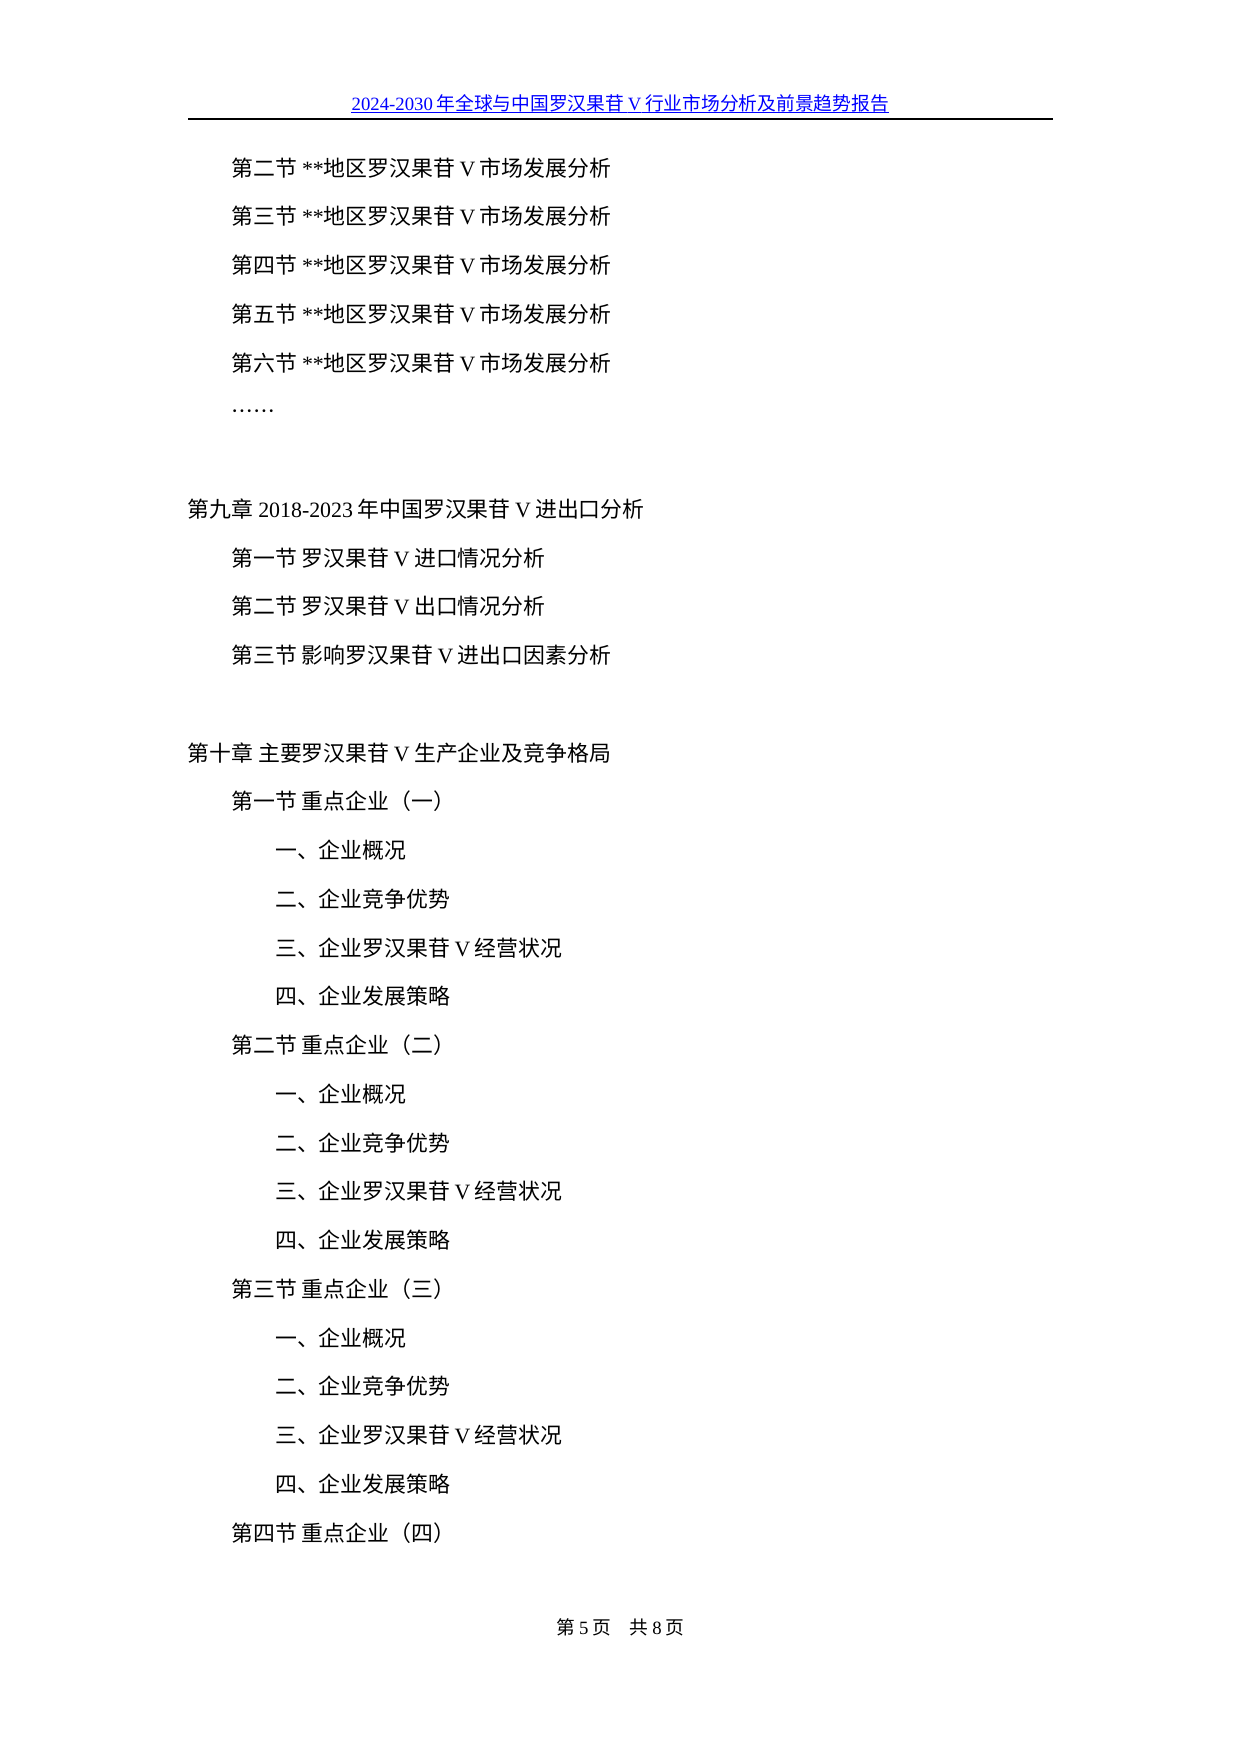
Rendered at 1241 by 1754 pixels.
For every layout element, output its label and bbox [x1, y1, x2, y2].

text [187, 150, 1053, 1548]
